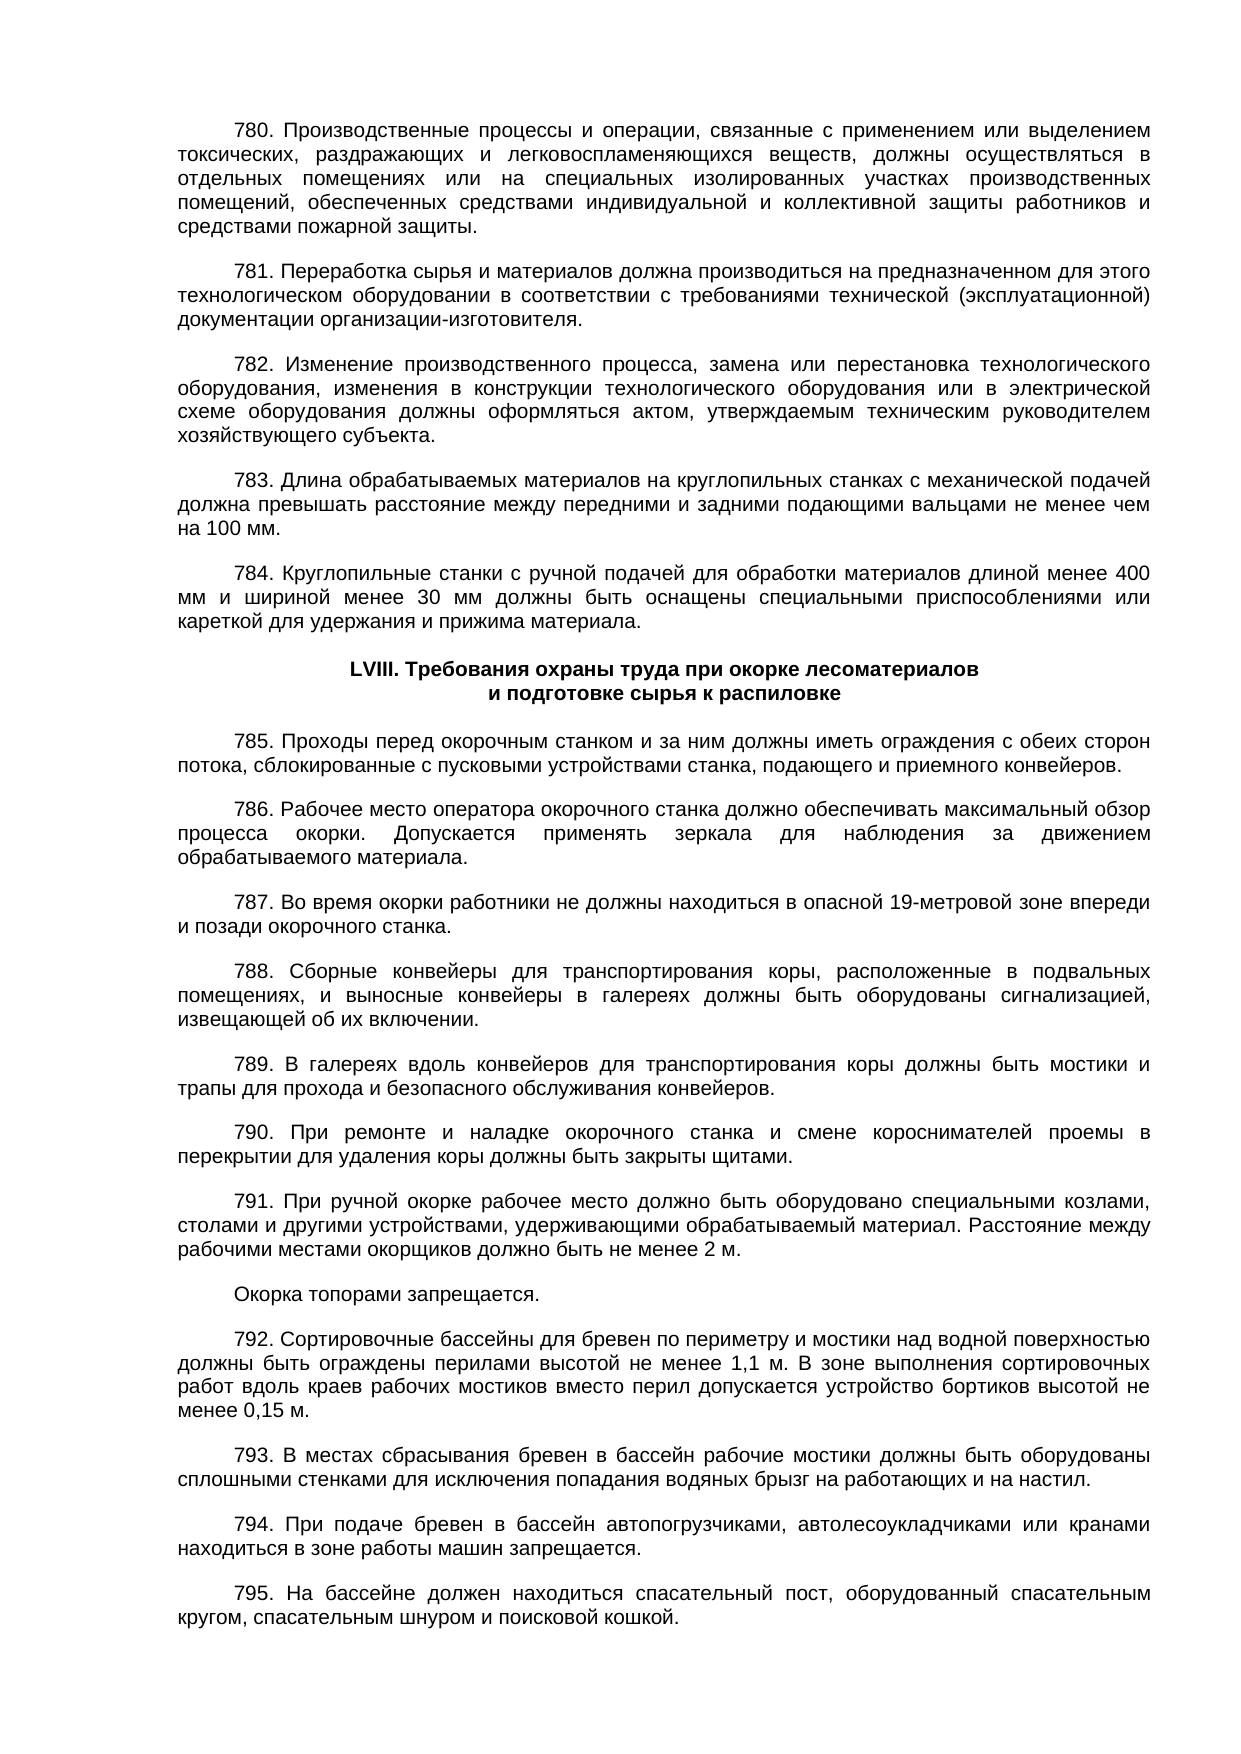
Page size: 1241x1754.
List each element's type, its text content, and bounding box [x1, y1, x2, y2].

text 784. Круглопильные станки с ручной подачей для обработки материалов длиной менее 400 мм и шириной менее 30 мм должны быть оснащены специальными приспособлениями или кареткой для удержания и прижима материала. [177, 561, 1152, 633]
title LVIII. Требования охраны труда при окорке лесоматериалов [177, 657, 1152, 681]
text 781. Переработка сырья и материалов должна производиться на предназначенном для этого технологическом оборудовании в соответствии с требованиями технической (эксплуатационной) документации организации-изготовителя. [177, 259, 1152, 331]
text 795. На бассейне должен находиться спасательный пост, оборудованный спасательным кругом, спасательным шнуром и поисковой кошкой. [177, 1581, 1152, 1628]
text 788. Сборные конвейеры для транспортирования коры, расположенные в подвальных помещениях, и выносные конвейеры в галереях должны быть оборудованы сигнализацией, извещающей об их включении. [177, 959, 1152, 1031]
text 780. Производственные процессы и операции, связанные с применением или выделением токсических, раздражающих и легковоспламеняющихся веществ, должны осуществляться в отдельных помещениях или на специальных изолированных участках производственных помещений, обеспеченных средствами индивидуальной и коллективной защиты работников и средствами пожарной защиты. [177, 118, 1152, 238]
text 794. При подаче бревен в бассейн автопогрузчиками, автолесоукладчиками или кранами находиться в зоне работы машин запрещается. [177, 1512, 1152, 1560]
text 792. Сортировочные бассейны для бревен по периметру и мостики над водной поверхностью должны быть ограждены перилами высотой не менее 1,1 м. В зоне выполнения сортировочных работ вдоль краев рабочих мостиков вместо перил допускается устройство бортиков высотой не менее 0,15 м. [177, 1326, 1152, 1422]
text 789. В галереях вдоль конвейеров для транспортирования коры должны быть мостики и трапы для прохода и безопасного обслуживания конвейеров. [177, 1051, 1152, 1099]
text 791. При ручной окорке рабочее место должно быть оборудовано специальными козлами, столами и другими устройствами, удерживающими обрабатываемый материал. Расстояние между рабочими местами окорщиков должно быть не менее 2 м. [177, 1189, 1152, 1261]
text 783. Длина обрабатываемых материалов на круглопильных станках с механической подачей должна превышать расстояние между передними и задними подающими вальцами не менее чем на 100 мм. [177, 468, 1152, 540]
text 782. Изменение производственного процесса, замена или перестановка технологического оборудования, изменения в конструкции технологического оборудования или в электрической схеме оборудования должны оформляться актом, утверждаемым техническим руководителем хозяйствующего субъекта. [177, 351, 1152, 447]
text 793. В местах сбрасывания бревен в бассейн рабочие мостики должны быть оборудованы сплошными стенками для исключения попадания водяных брызг на работающих и на настил. [177, 1443, 1152, 1491]
text 785. Проходы перед окорочным станком и за ним должны иметь ограждения с обеих сторон потока, сблокированные с пусковыми устройствами станка, подающего и приемного конвейеров. [177, 728, 1152, 776]
text Окорка топорами запрещается. [177, 1282, 1152, 1306]
text 786. Рабочее место оператора окорочного станка должно обеспечивать максимальный обзор процесса окорки. Допускается применять зеркала для наблюдения за движением обрабатываемого материала. [177, 797, 1152, 869]
title и подготовке сырья к распиловке [177, 681, 1152, 704]
text 787. Во время окорки работники не должны находиться в опасной 19-метровой зоне впереди и позади окорочного станка. [177, 890, 1152, 938]
text 790. При ремонте и наладке окорочного станка и смене короснимателей проемы в перекрытии для удаления коры должны быть закрыты щитами. [177, 1120, 1152, 1168]
